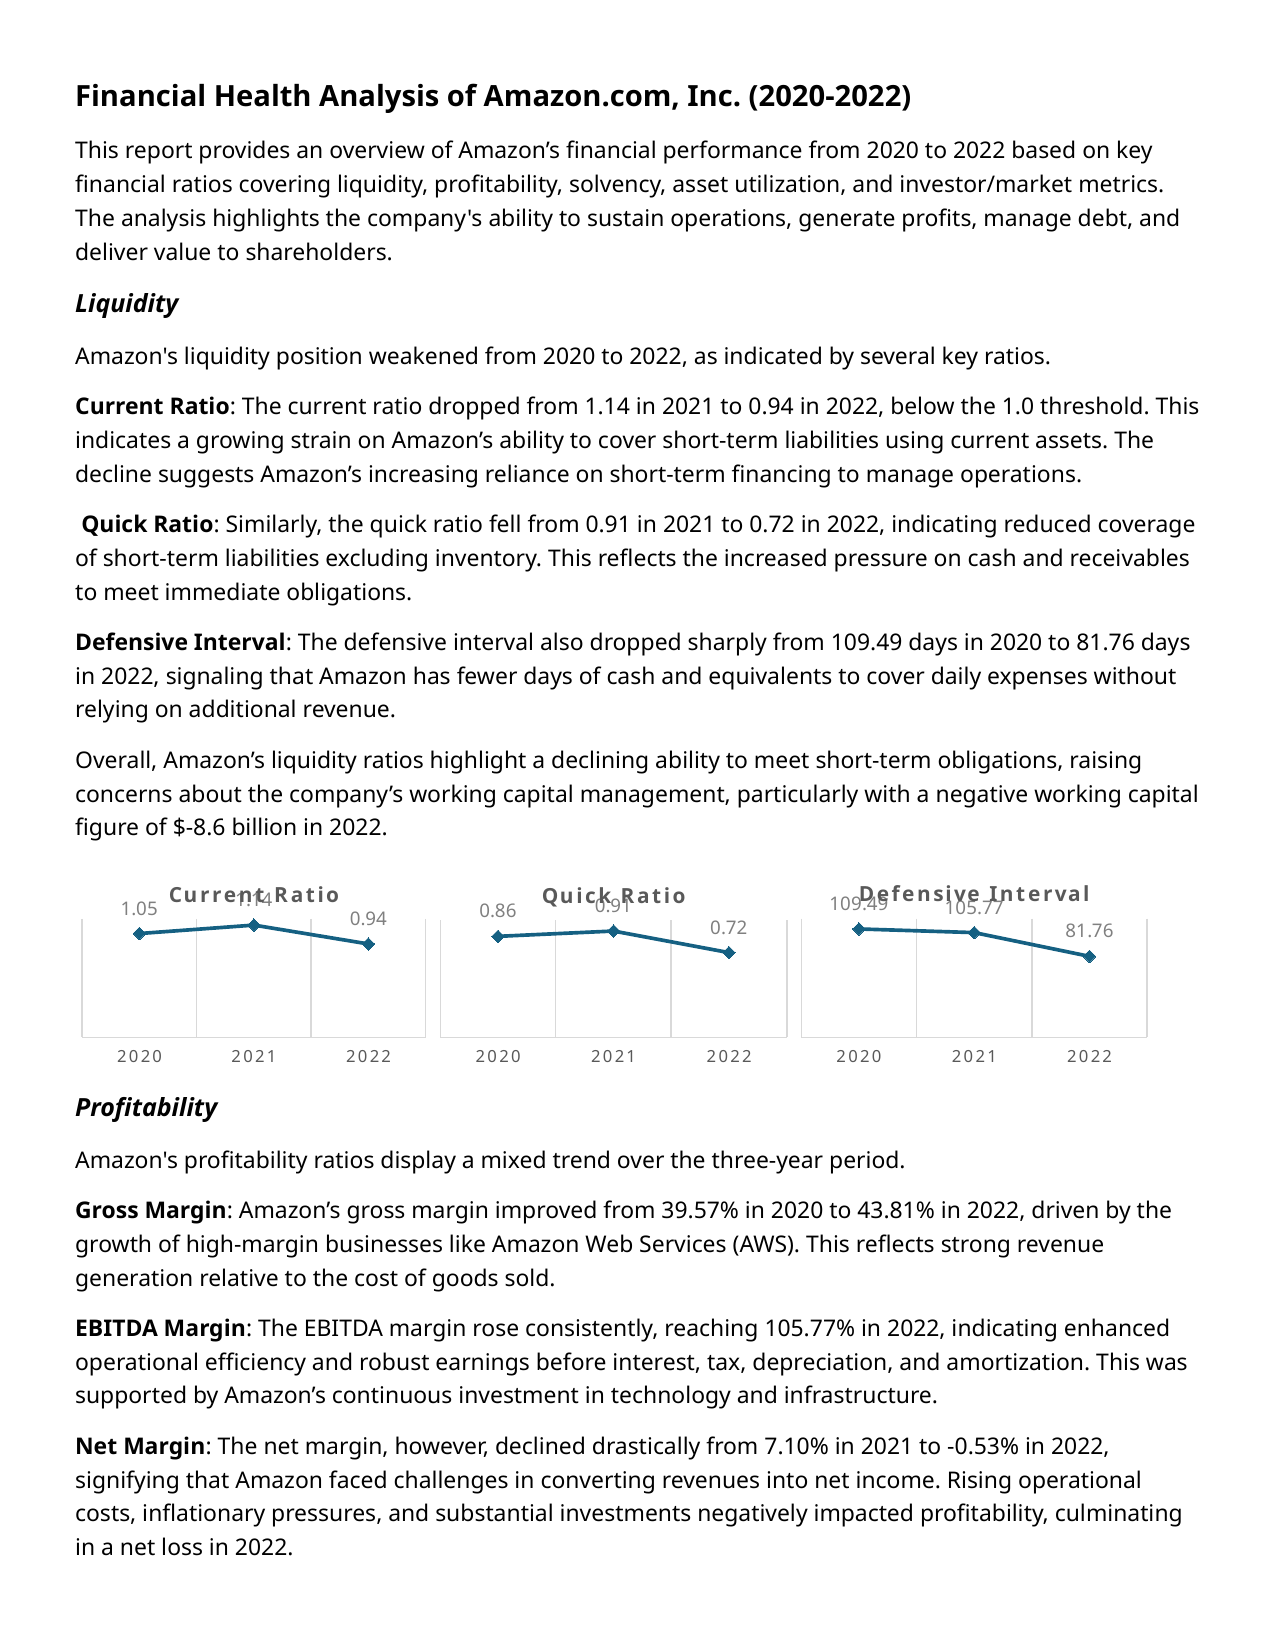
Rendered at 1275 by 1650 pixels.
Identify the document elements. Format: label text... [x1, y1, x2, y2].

text This report provides an overview of Amazon’s financial performance from 2020 to 2022 based on key financial ratios covering liquidity, profitability, solvency, asset utilization, and investor/market metrics. The analysis highlights the company's ability to sustain operations, generate profits, manage debt, and deliver value to shareholders. [75, 134, 1200, 267]
text Quick Ratio: Similarly, the quick ratio fell from 0.91 in 2021 to 0.72 in 2022, indicating reduced coverage of short-term liabilities excluding inventory. This reflects the increased pressure on cash and receivables to meet immediate obligations. [75, 508, 1200, 607]
text Amazon's liquidity position weakened from 2020 to 2022, as indicated by several key ratios. [75, 339, 1200, 371]
text Liquidity [75, 286, 1200, 320]
text Net Margin: The net margin, however, declined drastically from 7.10% in 2021 to -0.53% in 2022, signifying that Amazon faced challenges in converting revenues into net income. Rising operational costs, inflationary pressures, and substantial investments negatively impacted profitability, culminating in a net loss in 2022. [75, 1430, 1200, 1562]
text Financial Health Analysis of Amazon.com, Inc. (2020-2022) [75, 75, 1200, 115]
text Current Ratio: The current ratio dropped from 1.14 in 2021 to 0.94 in 2022, below the 1.0 threshold. This indicates a growing strain on Amazon’s ability to cover short-term liabilities using current assets. The decline suggests Amazon’s increasing reliance on short-term financing to manage operations. [75, 390, 1200, 489]
text EBITDA Margin: The EBITDA margin rose consistently, reaching 105.77% in 2022, indicating enhanced operational efficiency and robust earnings before interest, tax, depreciation, and amortization. This was supported by Amazon’s continuous investment in technology and infrastructure. [75, 1312, 1200, 1411]
text Defensive Interval: The defensive interval also dropped sharply from 109.49 days in 2020 to 81.76 days in 2022, signaling that Amazon has fewer days of cash and equivalents to cover daily expenses without relying on additional revenue. [75, 626, 1200, 724]
text Gross Margin: Amazon’s gross margin improved from 39.57% in 2020 to 43.81% in 2022, driven by the growth of high-margin businesses like Amazon Web Services (AWS). This reflects strong revenue generation relative to the cost of goods sold. [75, 1194, 1200, 1293]
text Overall, Amazon’s liquidity ratios highlight a declining ability to meet short-term obligations, raising concerns about the company’s working capital management, particularly with a negative working capital figure of $-8.6 billion in 2022. [75, 744, 1200, 842]
text Amazon's profitability ratios display a mixed trend over the three-year period. [75, 1143, 1200, 1175]
text Profitability [75, 1090, 1200, 1124]
